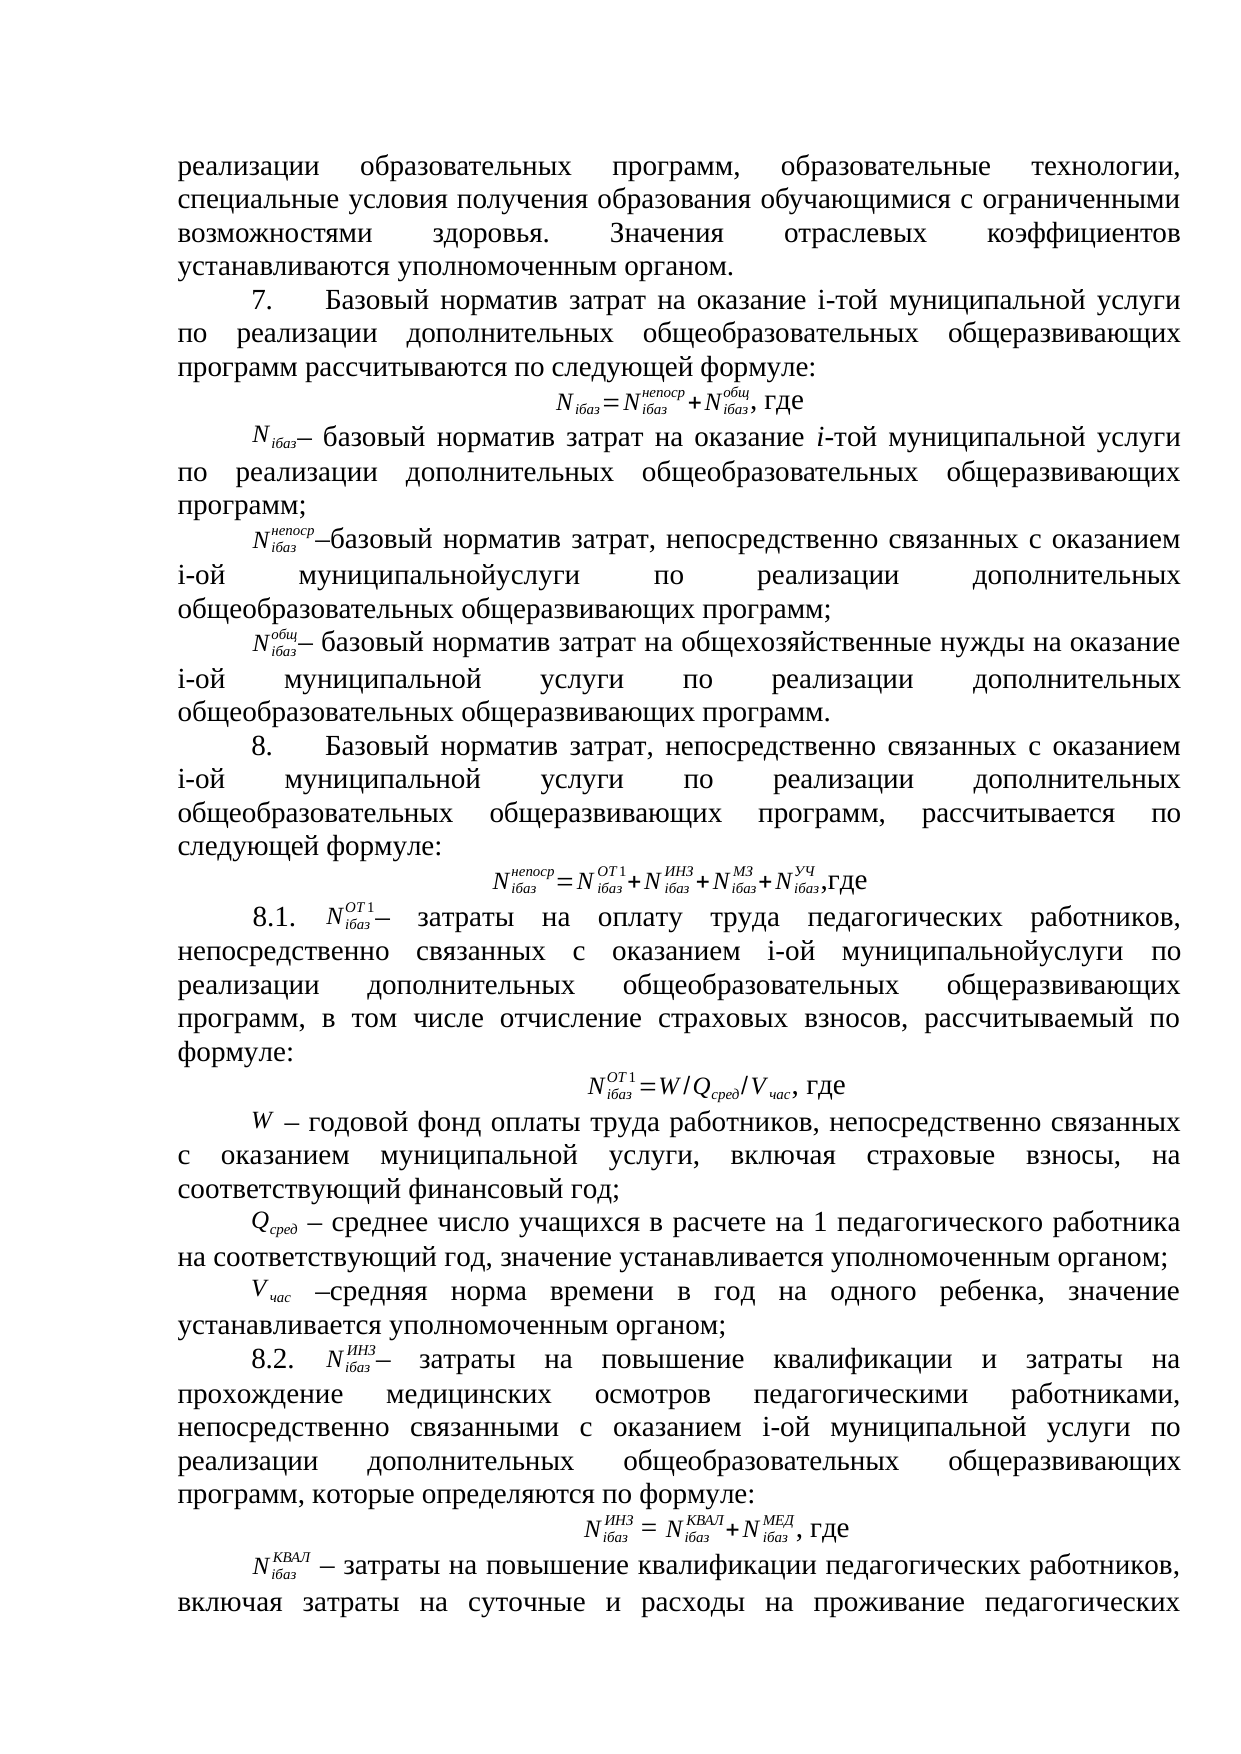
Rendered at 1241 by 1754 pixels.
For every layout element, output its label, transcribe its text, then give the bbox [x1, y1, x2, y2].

text – базовый норматив затрат на оказание i-той муниципальной услуги по реализации дополнительных общеобразовательных общеразвивающих программ; [177, 419, 1181, 521]
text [177, 148, 1181, 282]
text = , где [177, 1510, 1181, 1547]
text , где [177, 1067, 1181, 1104]
text –базовый норматив затрат, непосредственно связанных с оказанием i-ой муниципальнойуслуги по реализации дополнительных общеобразовательных общеразвивающих программ; [177, 521, 1181, 624]
text – базовый норматив затрат на общехозяйственные нужды на оказание i-ой муниципальной услуги по реализации дополнительных общеобразовательных общеразвивающих программ. [177, 624, 1181, 728]
list – затраты на оплату труда педагогических работников, непосредственно связанных с оказанием i-ой муниципальнойуслуги по реализации дополнительных общеобразовательных общеразвивающих программ, в том числе отчисление страховых взносов, рассчитываемый по формуле: [177, 898, 1181, 1067]
text – среднее число учащихся в расчете на 1 педагогического работника на соответствующий год, значение устанавливается уполномоченным органом; [177, 1204, 1181, 1273]
text ,где [177, 862, 1181, 898]
list Базовый норматив затрат на оказание i-той муниципальной услуги по реализации дополнительных общеобразовательных общеразвивающих программ рассчитываются по следующей формуле: [177, 282, 1181, 382]
list – затраты на повышение квалификации и затраты на прохождение медицинских осмотров педагогическими работниками, непосредственно связанными с оказанием i-ой муниципальной услуги по реализации дополнительных общеобразовательных общеразвивающих программ, которые определяются по формуле: [177, 1341, 1181, 1510]
list Базовый норматив затрат, непосредственно связанных с оказанием i-ой муниципальной услуги по реализации дополнительных общеобразовательных общеразвивающих программ, рассчитывается по следующей формуле: [177, 728, 1181, 862]
text – годовой фонд оплаты труда работников, непосредственно связанных с оказанием муниципальной услуги, включая страховые взносы, на соответствующий финансовый год; [177, 1104, 1181, 1204]
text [177, 1547, 1181, 1617]
text –средняя норма времени в год на одного ребенка, значение устанавливается уполномоченным органом; [177, 1273, 1181, 1341]
text , где [177, 382, 1181, 419]
